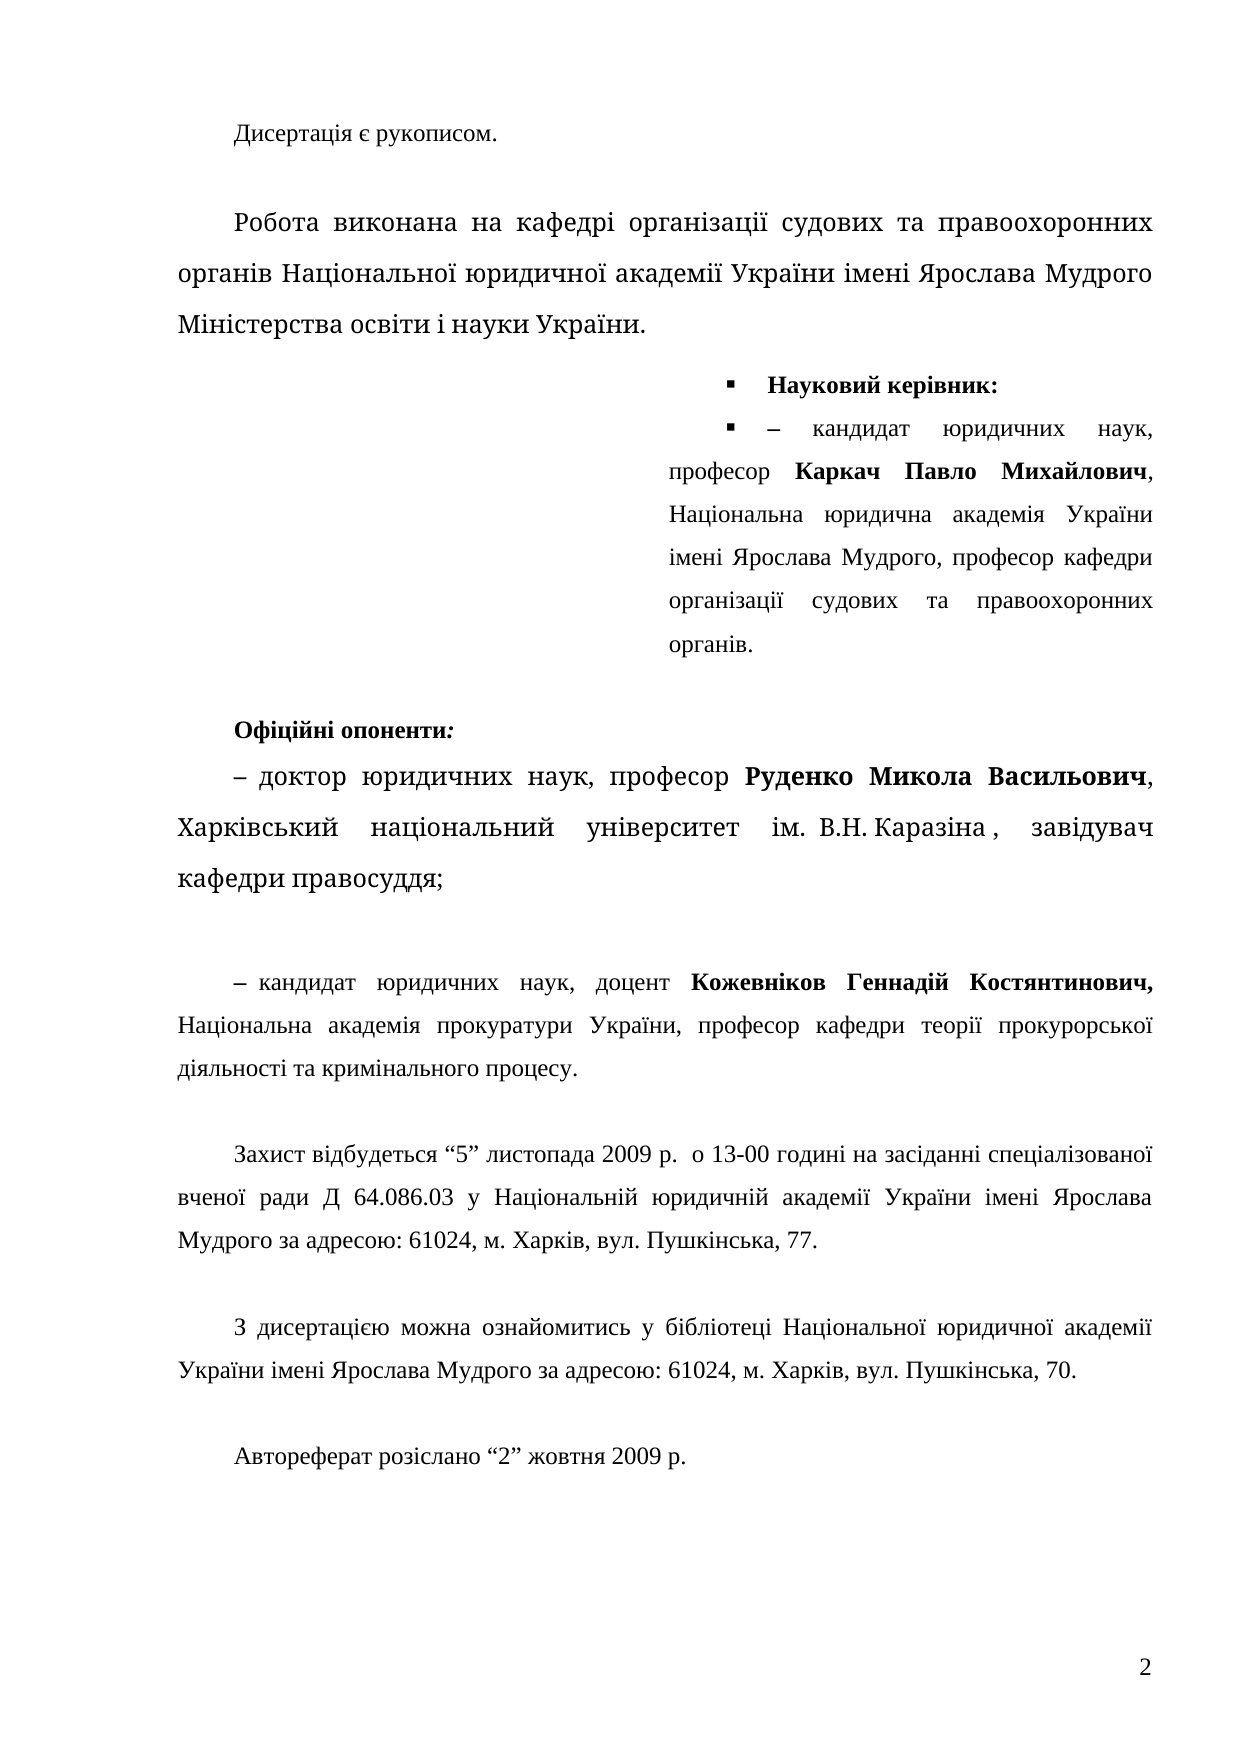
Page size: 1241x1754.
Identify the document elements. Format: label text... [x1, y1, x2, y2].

subtitle Науковий керівник: [668, 370, 1153, 399]
text З дисертацією можна ознайомитись у бібліотеці Національної юридичної академії України імені Ярослава Мудрого за адресою: 61024, м. Харків, вул. Пушкінська, 70. [177, 1312, 1153, 1384]
text Робота виконана на кафедрі організації судових та правоохоронних органів Національної юридичної академії України імені Ярослава Мудрого Міністерства освіти і науки України. [177, 204, 1153, 341]
text Дисертація є рукописом. [177, 118, 1130, 147]
text – доктор юридичних наук, професор Руденко Микола Васильович, Харківський національний університет ім. В.Н. Каразіна , завідувач кафедри правосуддя; [177, 758, 1153, 894]
text Захист відбудеться “5” листопада 2009 р. о 13-00 годині на засіданні спеціалізованої вченої ради Д 64.086.03 у Національній юридичній академії України імені Ярослава Мудрого за адресою: 61024, м. Харків, вул. Пушкінська, 77. [177, 1139, 1153, 1254]
text – кандидат юридичних наук, доцент Кожевніков Геннадій Костянтинович, Національна академія прокуратури України, професор кафедри теорії прокурорської діяльності та кримінального процесу. [177, 967, 1153, 1082]
subtitle – кандидат юридичних наук, професор Каркач Павло Михайлович, Національна юридична академія України імені Ярослава Мудрого, професор кафедри організації судових та правоохоронних органів. [668, 413, 1153, 657]
text Офіційні опоненти: [177, 715, 1153, 744]
text Автореферат розіслано “2” жовтня 2009 р. [177, 1441, 1130, 1470]
